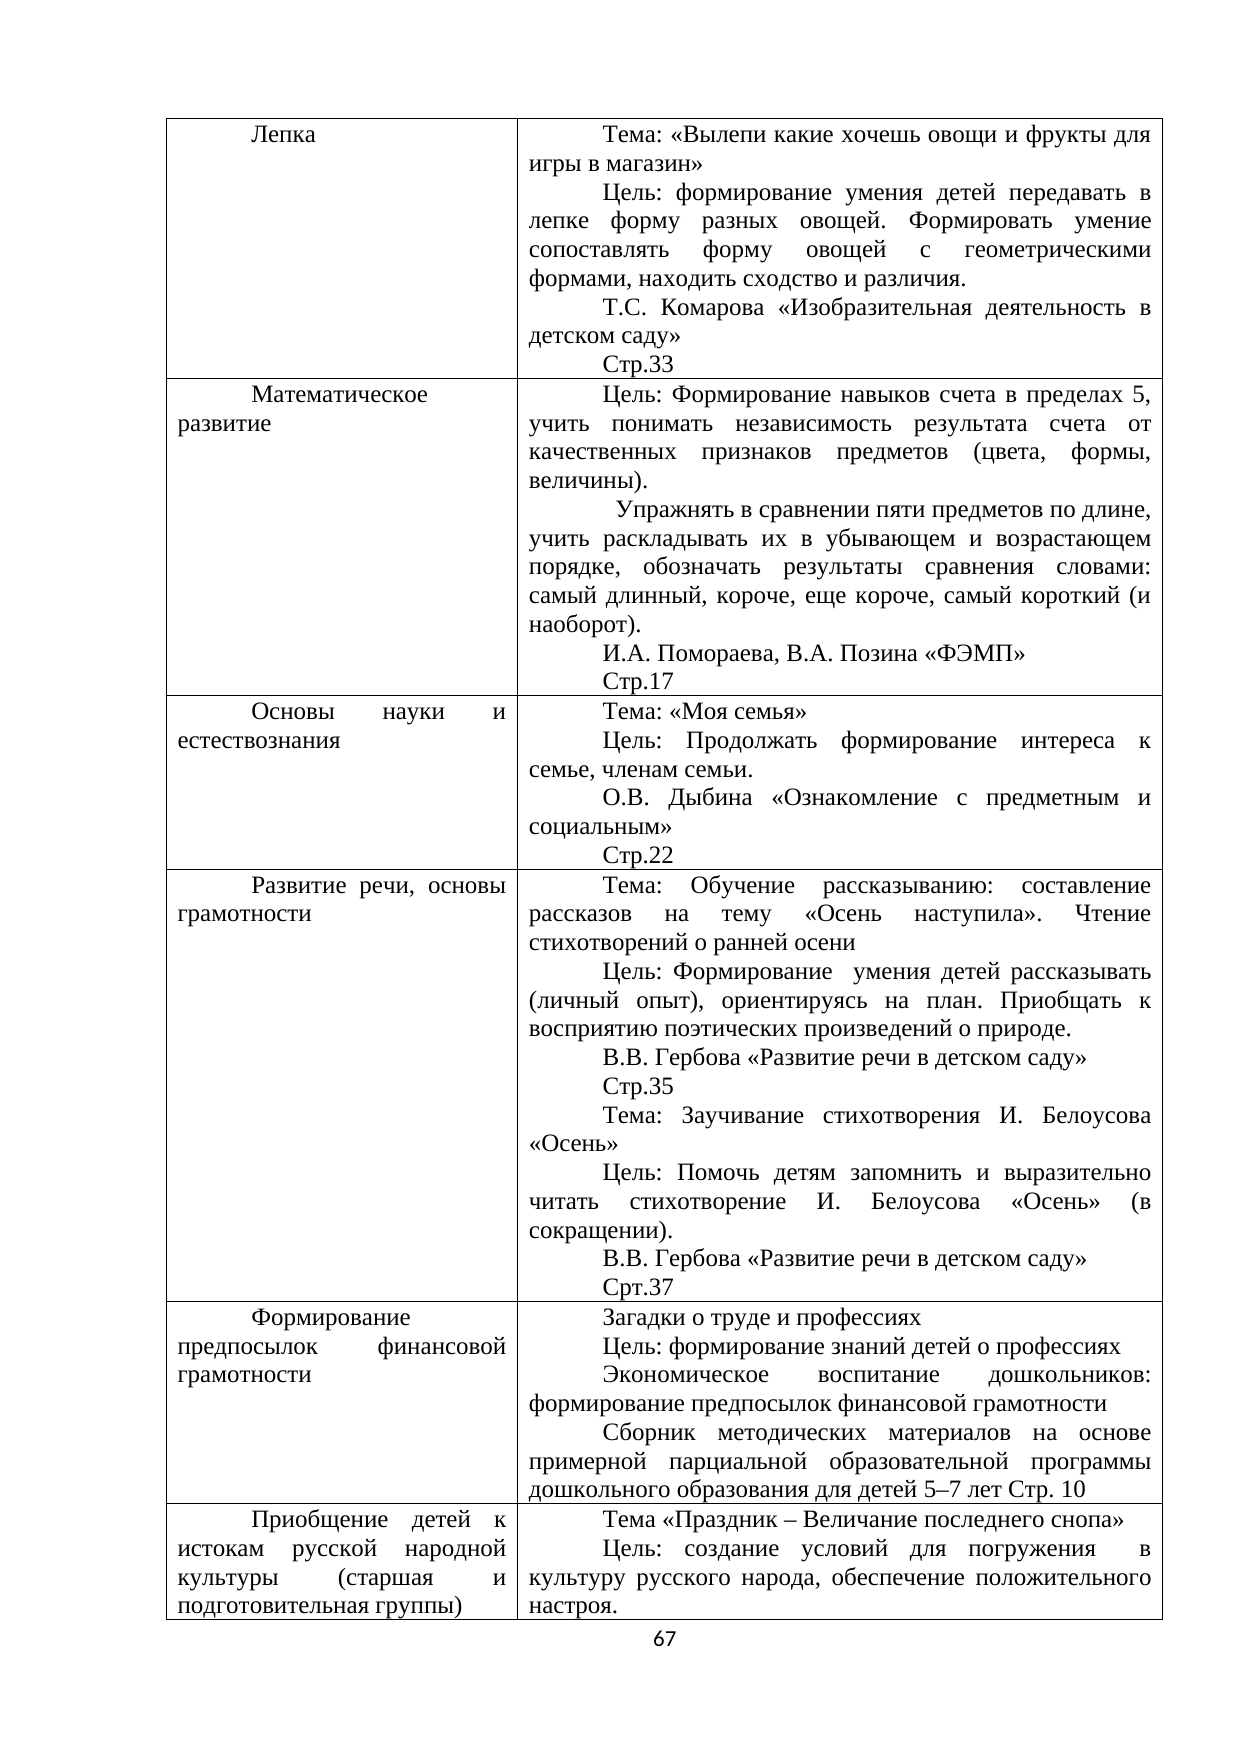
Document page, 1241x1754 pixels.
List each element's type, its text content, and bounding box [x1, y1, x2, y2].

table_cell Тема: «Моя семья» Цель: Продолжать формирование интереса к семье, членам семьи. О.В. Дыбина «Ознакомление с предметным и социальным» Стр.22 [518, 696, 1162, 869]
table_cell Основы науки и естествознания [167, 696, 517, 869]
table_cell Математическое развитие [167, 379, 517, 695]
table_cell Тема: «Вылепи какие хочешь овощи и фрукты для игры в магазин» Цель: формирование умения детей передавать в лепке форму разных овощей. Формировать умение сопоставлять форму овощей с геометрическими формами, находить сходство и различия. Т.С. Комарова «Изобразительная деятельность в детском саду» Стр.33 [518, 119, 1162, 378]
table_cell Развитие речи, основы грамотности [167, 870, 517, 1301]
table_cell Лепка [167, 119, 517, 378]
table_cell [167, 1504, 517, 1619]
table_cell Цель: Формирование навыков счета в пределах 5, учить понимать независимость результата счета от качественных признаков предметов (цвета, формы, величины). Упражнять в сравнении пяти предметов по длине, учить раскладывать их в убывающем и возрастающем порядке, обозначать результаты сравнения словами: самый длинный, короче, еще короче, самый короткий (и наоборот). И.А. Помораева, В.А. Позина «ФЭМП» Стр.17 [518, 379, 1162, 695]
table_cell Тема: Обучение рассказыванию: составление рассказов на тему «Осень наступила». Чтение стихотворений о ранней осени Цель: Формирование умения детей рассказывать (личный опыт), ориентируясь на план. Приобщать к восприятию поэтических произведений о природе. В.В. Гербова «Развитие речи в детском саду» Стр.35 Тема: Заучивание стихотворения И. Белоусова «Осень» Цель: Помочь детям запомнить и выразительно читать стихотворение И. Белоусова «Осень» (в сокращении). В.В. Гербова «Развитие речи в детском саду» Срт.37 [518, 870, 1162, 1301]
table_cell Формирование предпосылок финансовой грамотности [167, 1302, 517, 1503]
table_cell Загадки о труде и профессиях Цель: формирование знаний детей о профессиях Экономическое воспитание дошкольников: формирование предпосылок финансовой грамотности Сборник методических материалов на основе примерной парциальной образовательной программы дошкольного образования для детей 5–7 лет Стр. 10 [518, 1302, 1162, 1503]
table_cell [518, 1504, 1162, 1619]
